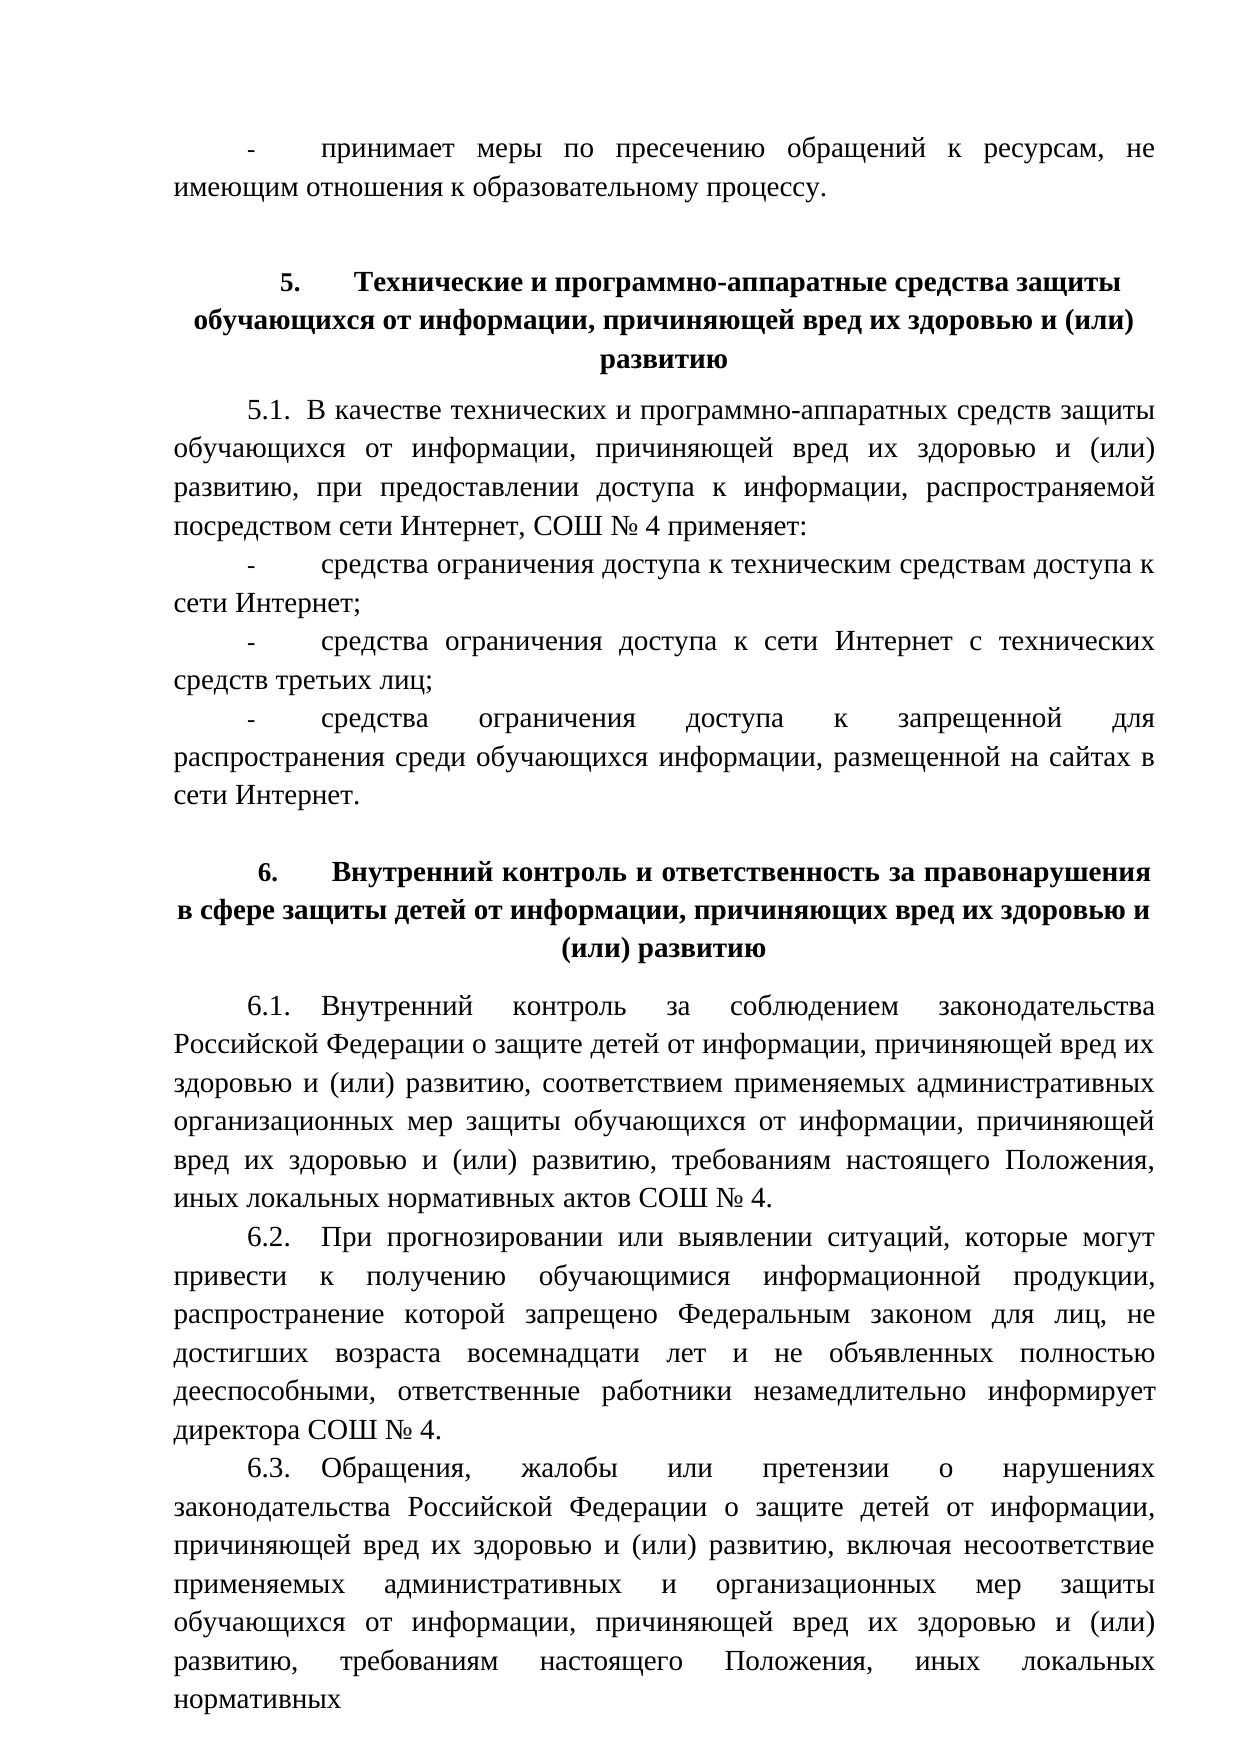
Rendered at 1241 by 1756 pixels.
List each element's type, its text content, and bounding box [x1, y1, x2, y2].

text (или) развитию [561, 931, 1167, 964]
subtitle Внутренний контроль и ответственность за правонарушения в сфере защиты детей от информации, причиняющих вред их здоровью и [177, 854, 1152, 926]
list Обращения, жалобы или претензии о нарушениях законодательства Российской Федерации о защите детей от информации, причиняющей вред их здоровью и (или) развитию, включая несоответствие применяемых административных и организационных мер защиты обучающихся от информации, причиняющей вред их здоровью и (или) развитию, требованиям настоящего Положения, иных локальных нормативных [173, 1450, 1155, 1715]
list средства ограничения доступа к запрещенной для распространения среди обучающихся информации, размещенной на сайтах в сети Интернет. [173, 700, 1155, 811]
list средства ограничения доступа к сети Интернет с технических средств третьих лиц; [173, 623, 1155, 695]
text развитию [599, 341, 1167, 374]
list принимает меры по пресечению обращений к ресурсам, не имеющим отношения к образовательному процессу. [173, 131, 1154, 203]
list средства ограничения доступа к техническим средствам доступа к сети Интернет; [173, 546, 1155, 618]
text 5.1. В качестве технических и программно-аппаратных средств защиты обучающихся от информации, причиняющей вред их здоровью и (или) развитию, при предоставлении доступа к информации, распространяемой посредством сети Интернет, СОШ № 4 применяет: [173, 392, 1155, 541]
list Внутренний контроль за соблюдением законодательства Российской Федерации о защите детей от информации, причиняющей вред их здоровью и (или) развитию, соответствием применяемых административных организационных мер защиты обучающихся от информации, причиняющей вред их здоровью и (или) развитию, требованиям настоящего Положения, иных локальных нормативных актов СОШ № 4. [173, 988, 1155, 1214]
subtitle Технические и программно-аппаратные средства защиты обучающихся от информации, причиняющей вред их здоровью и (или) [193, 264, 1135, 336]
list При прогнозировании или выявлении ситуаций, которые могут привести к получению обучающимися информационной продукции, распространение которой запрещено Федеральным законом для лиц, не достигших возраста восемнадцати лет и не объявленных полностью дееспособными, ответственные работники незамедлительно информирует директора СОШ № 4. [173, 1219, 1156, 1445]
